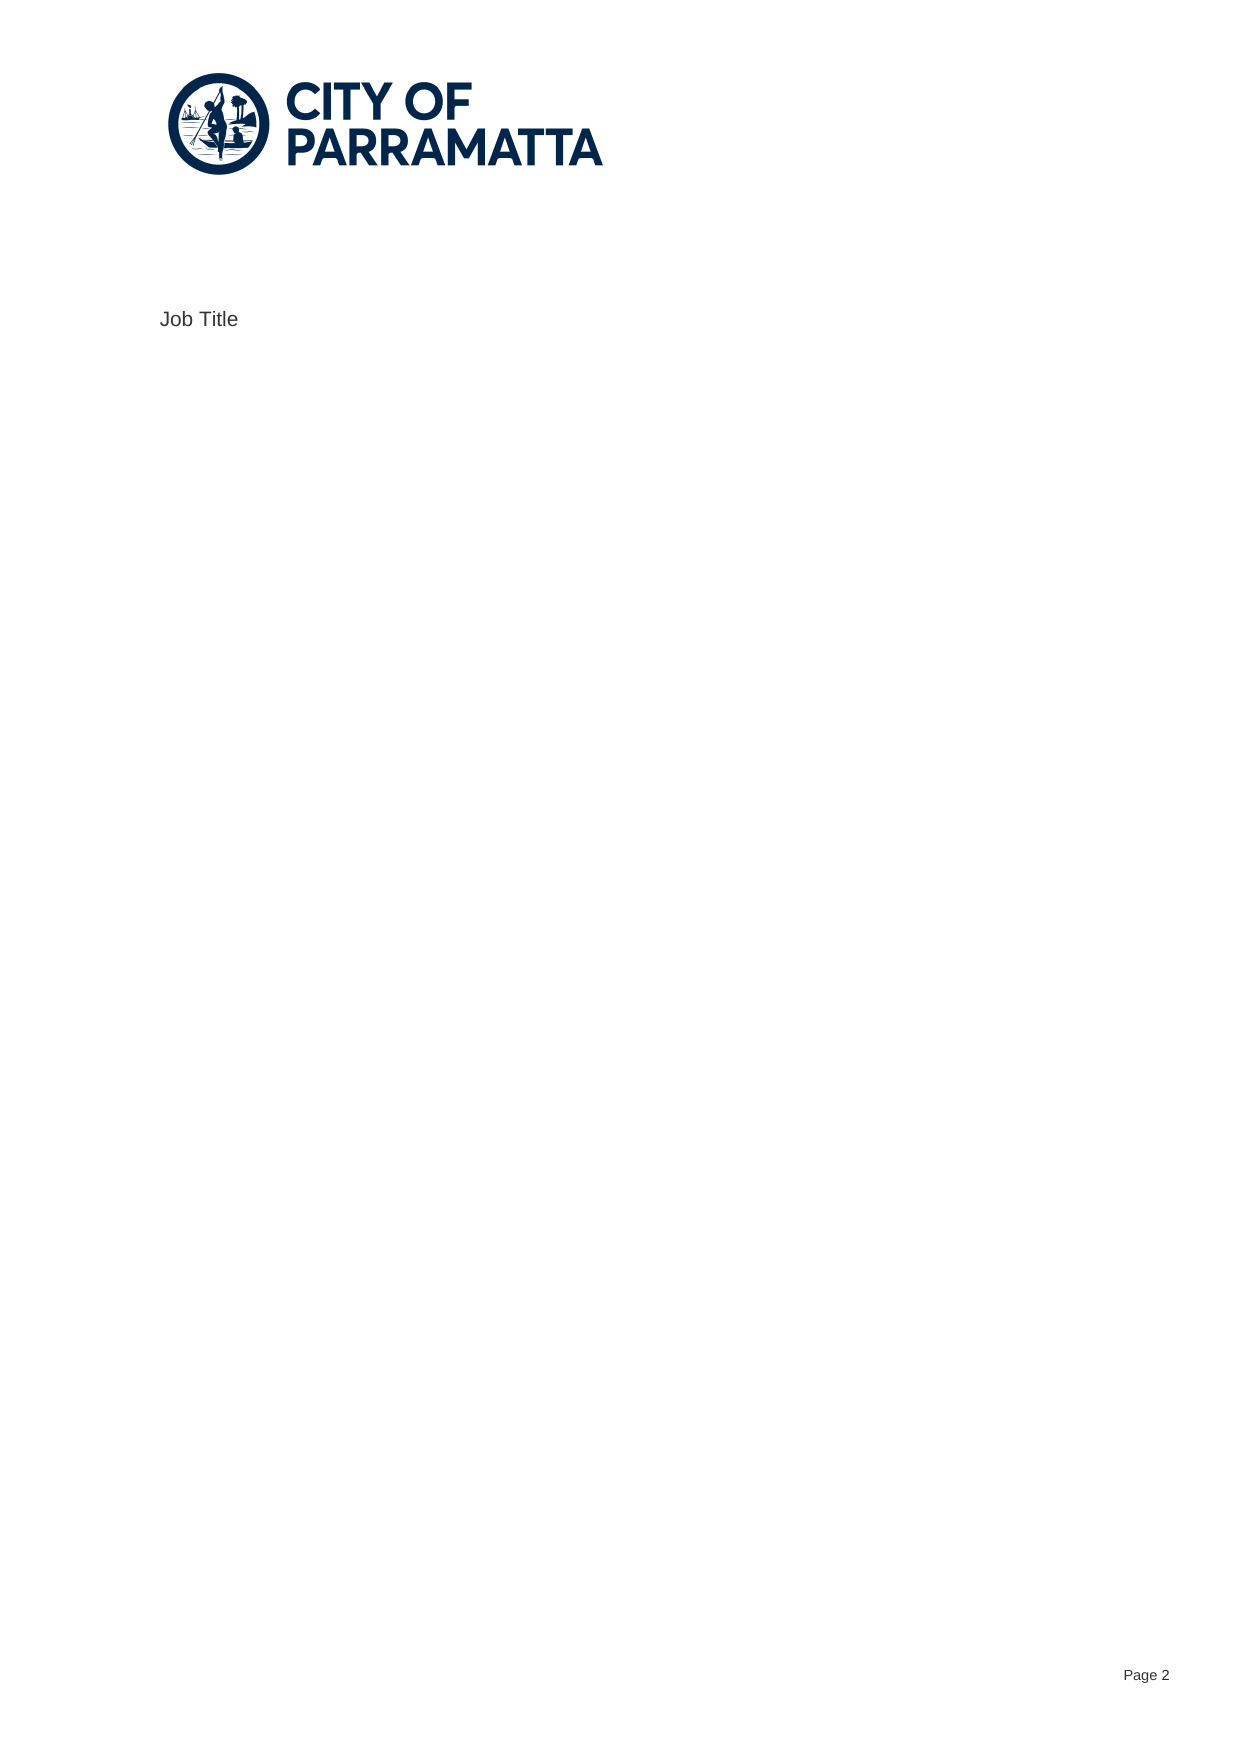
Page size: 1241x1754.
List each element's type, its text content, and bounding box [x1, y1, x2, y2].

text Job Title [159, 307, 1169, 331]
picture [0, 0, 606, 178]
